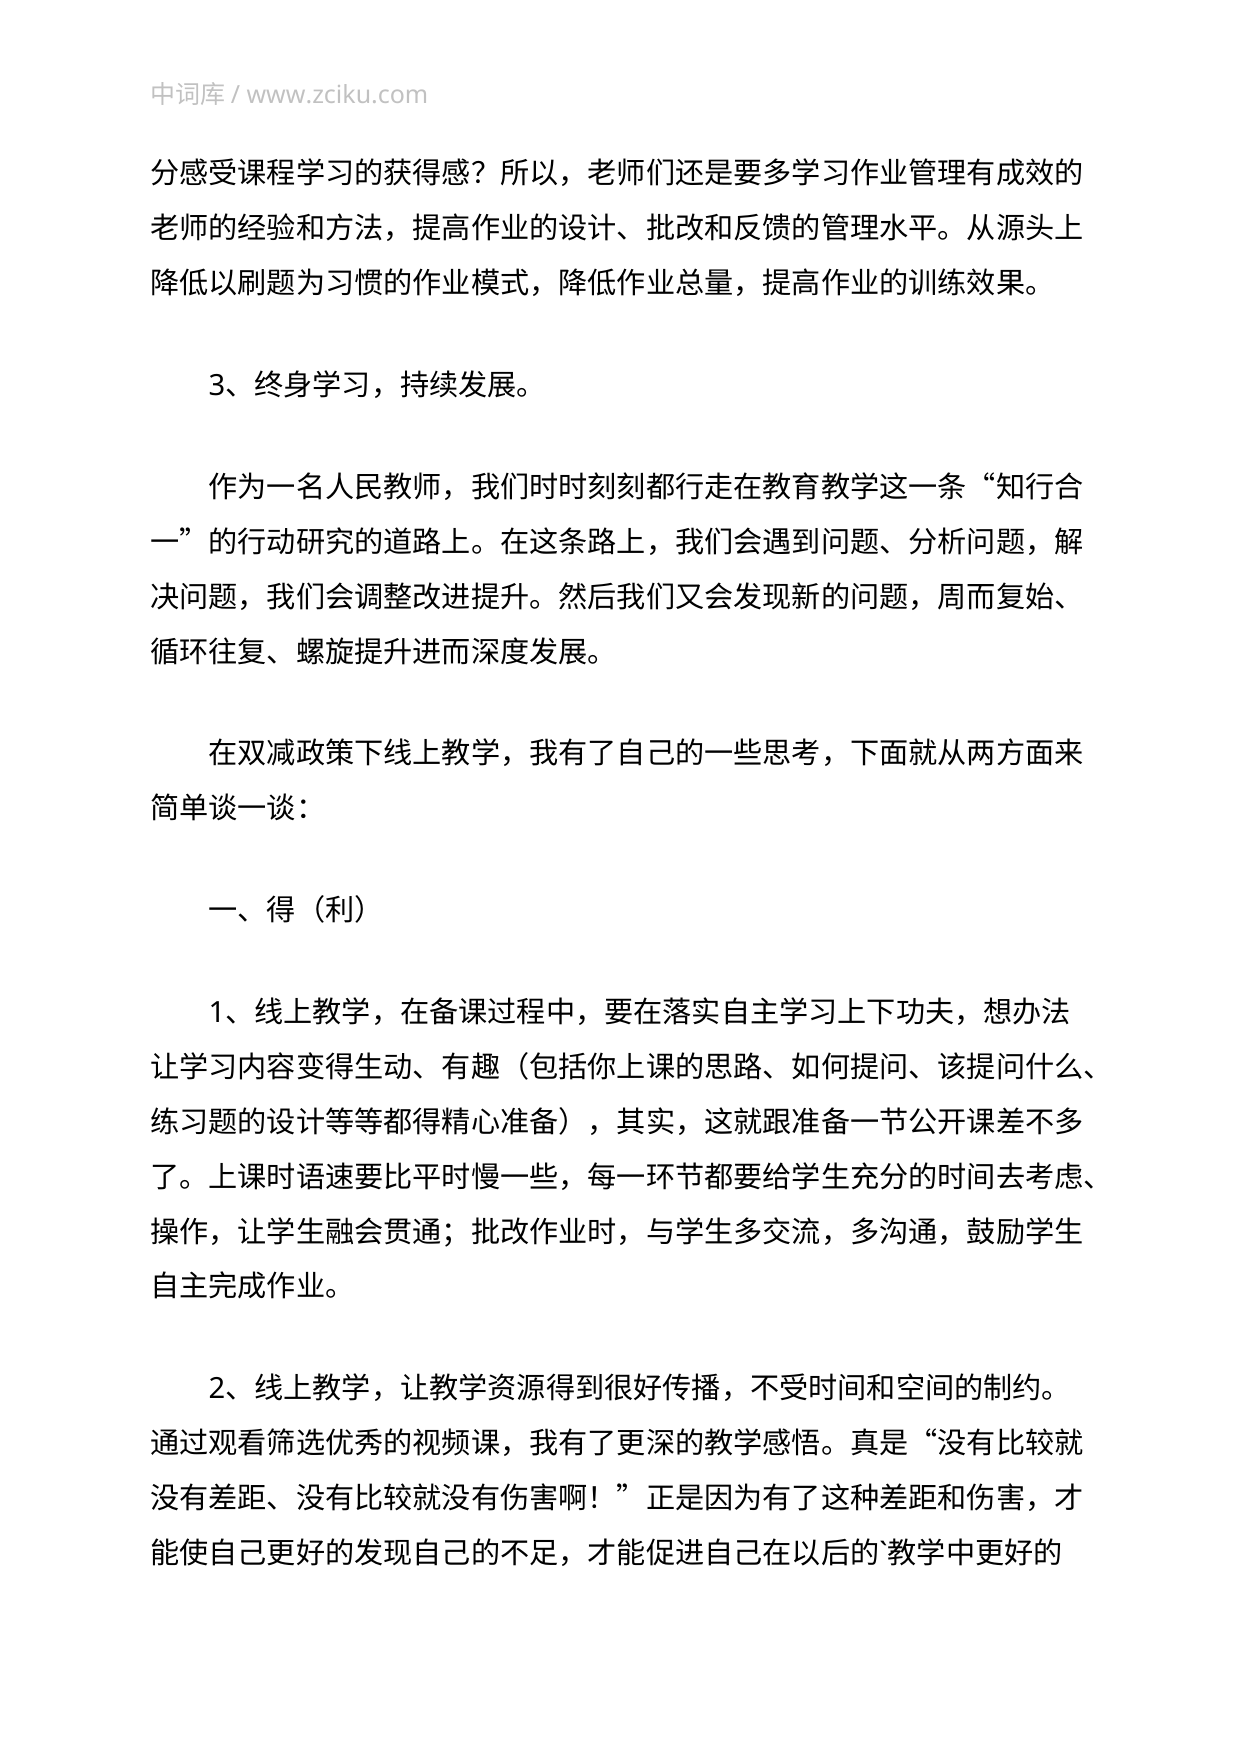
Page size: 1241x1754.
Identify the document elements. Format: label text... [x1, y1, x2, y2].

text 1、线上教学，在备课过程中，要在落实自主学习上下功夫，想办法让学习内容变得生动、有趣（包括你上课的思路、如何提问、该提问什么、练习题的设计等等都得精心准备），其实，这就跟准备一节公开课差不多了。上课时语速要比平时慢一些，每一环节都要给学生充分的时间去考虑、操作，让学生融会贯通；批改作业时，与学生多交流，多沟通，鼓励学生自主完成作业。 [150, 988, 1090, 1305]
text 3、终身学习，持续发展。 [150, 362, 1090, 404]
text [150, 1365, 1090, 1572]
text 一、得（利） [150, 887, 1090, 929]
text 作为一名人民教师，我们时时刻刻都行走在教育教学这一条“知行合一”的行动研究的道路上。在这条路上，我们会遇到问题、分析问题，解决问题，我们会调整改进提升。然后我们又会发现新的问题，周而复始、循环往复、螺旋提升进而深度发展。 [150, 463, 1090, 671]
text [150, 150, 1090, 302]
text 在双减政策下线上教学，我有了自己的一些思考，下面就从两方面来简单谈一谈： [150, 730, 1090, 827]
